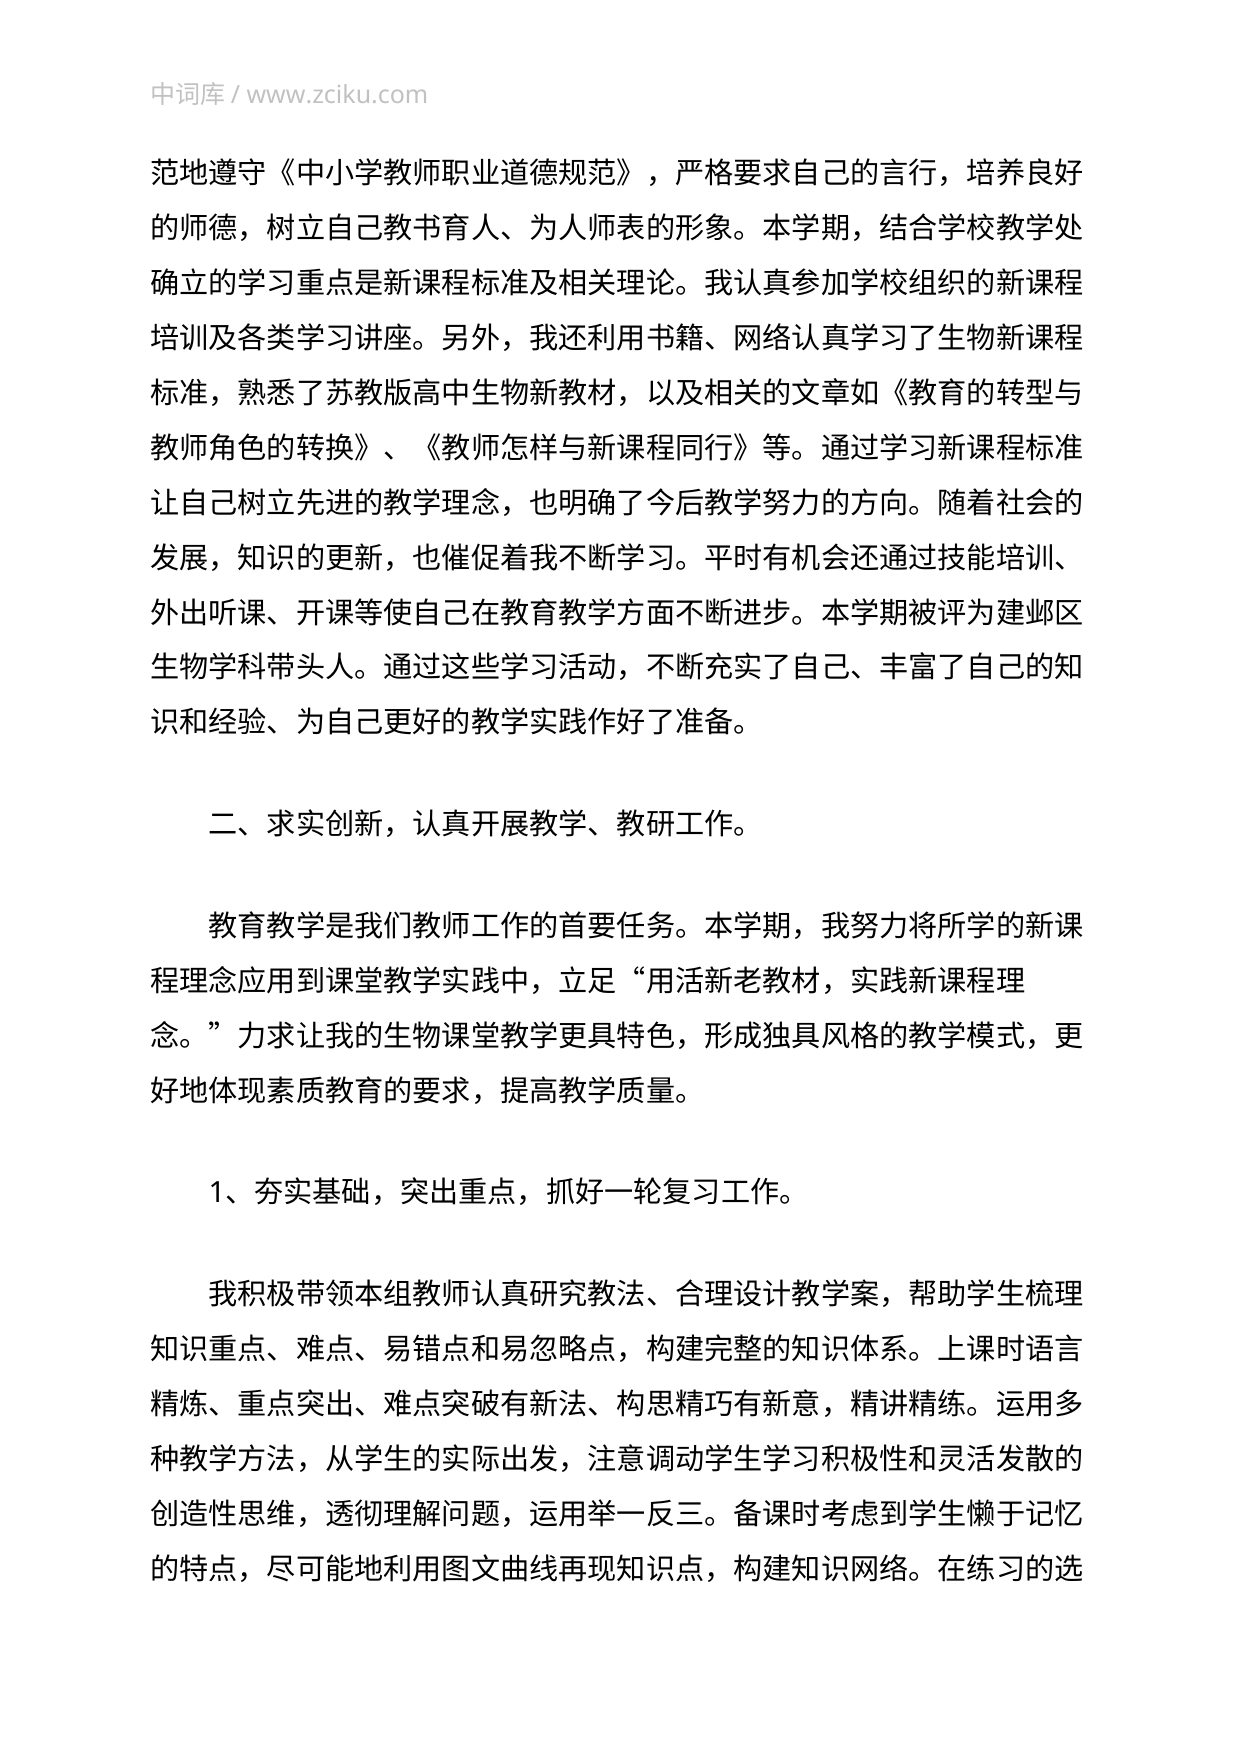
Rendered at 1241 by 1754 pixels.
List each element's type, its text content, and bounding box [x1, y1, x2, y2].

text 1、夯实基础，突出重点，抓好一轮复习工作。 [150, 1169, 1090, 1211]
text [150, 1271, 1090, 1588]
text 二、求实创新，认真开展教学、教研工作。 [150, 801, 1090, 843]
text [150, 150, 1090, 741]
text 教育教学是我们教师工作的首要任务。本学期，我努力将所学的新课程理念应用到课堂教学实践中，立足“用活新老教材，实践新课程理念。”力求让我的生物课堂教学更具特色，形成独具风格的教学模式，更好地体现素质教育的要求，提高教学质量。 [150, 902, 1090, 1109]
